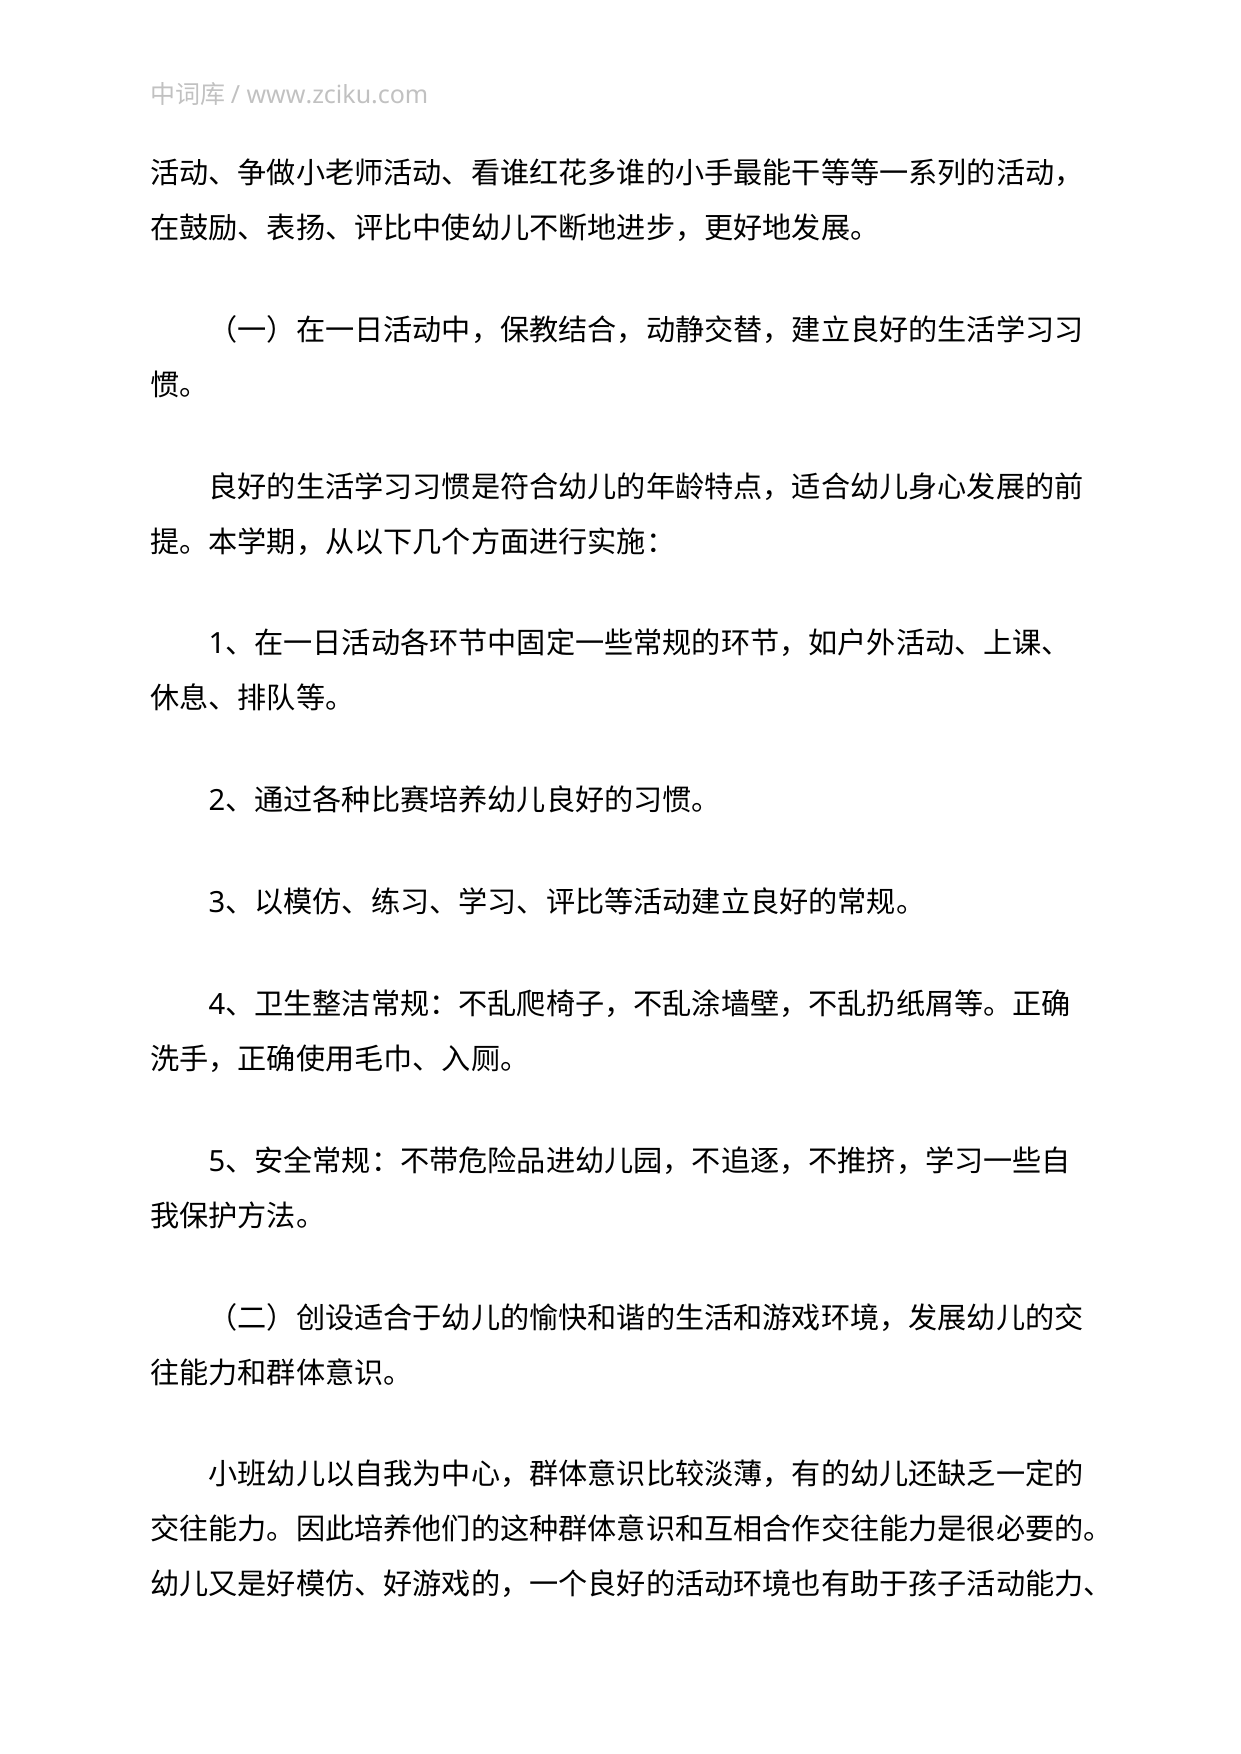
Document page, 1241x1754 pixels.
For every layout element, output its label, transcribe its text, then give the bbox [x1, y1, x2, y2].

text 5、安全常规：不带危险品进幼儿园，不追逐，不推挤，学习一些自我保护方法。 [150, 1137, 1090, 1235]
text （一）在一日活动中，保教结合，动静交替，建立良好的生活学习习惯。 [150, 307, 1090, 404]
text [150, 1451, 1090, 1603]
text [150, 150, 1090, 247]
text （二）创设适合于幼儿的愉快和谐的生活和游戏环境，发展幼儿的交往能力和群体意识。 [150, 1294, 1090, 1391]
text 3、以模仿、练习、学习、评比等活动建立良好的常规。 [150, 879, 1090, 921]
text 良好的生活学习习惯是符合幼儿的年龄特点，适合幼儿身心发展的前提。本学期，从以下几个方面进行实施： [150, 463, 1090, 561]
text 2、通过各种比赛培养幼儿良好的习惯。 [150, 777, 1090, 819]
text 1、在一日活动各环节中固定一些常规的环节，如户外活动、上课、休息、排队等。 [150, 620, 1090, 717]
text 4、卫生整洁常规：不乱爬椅子，不乱涂墙壁，不乱扔纸屑等。正确洗手，正确使用毛巾、入厕。 [150, 981, 1090, 1078]
